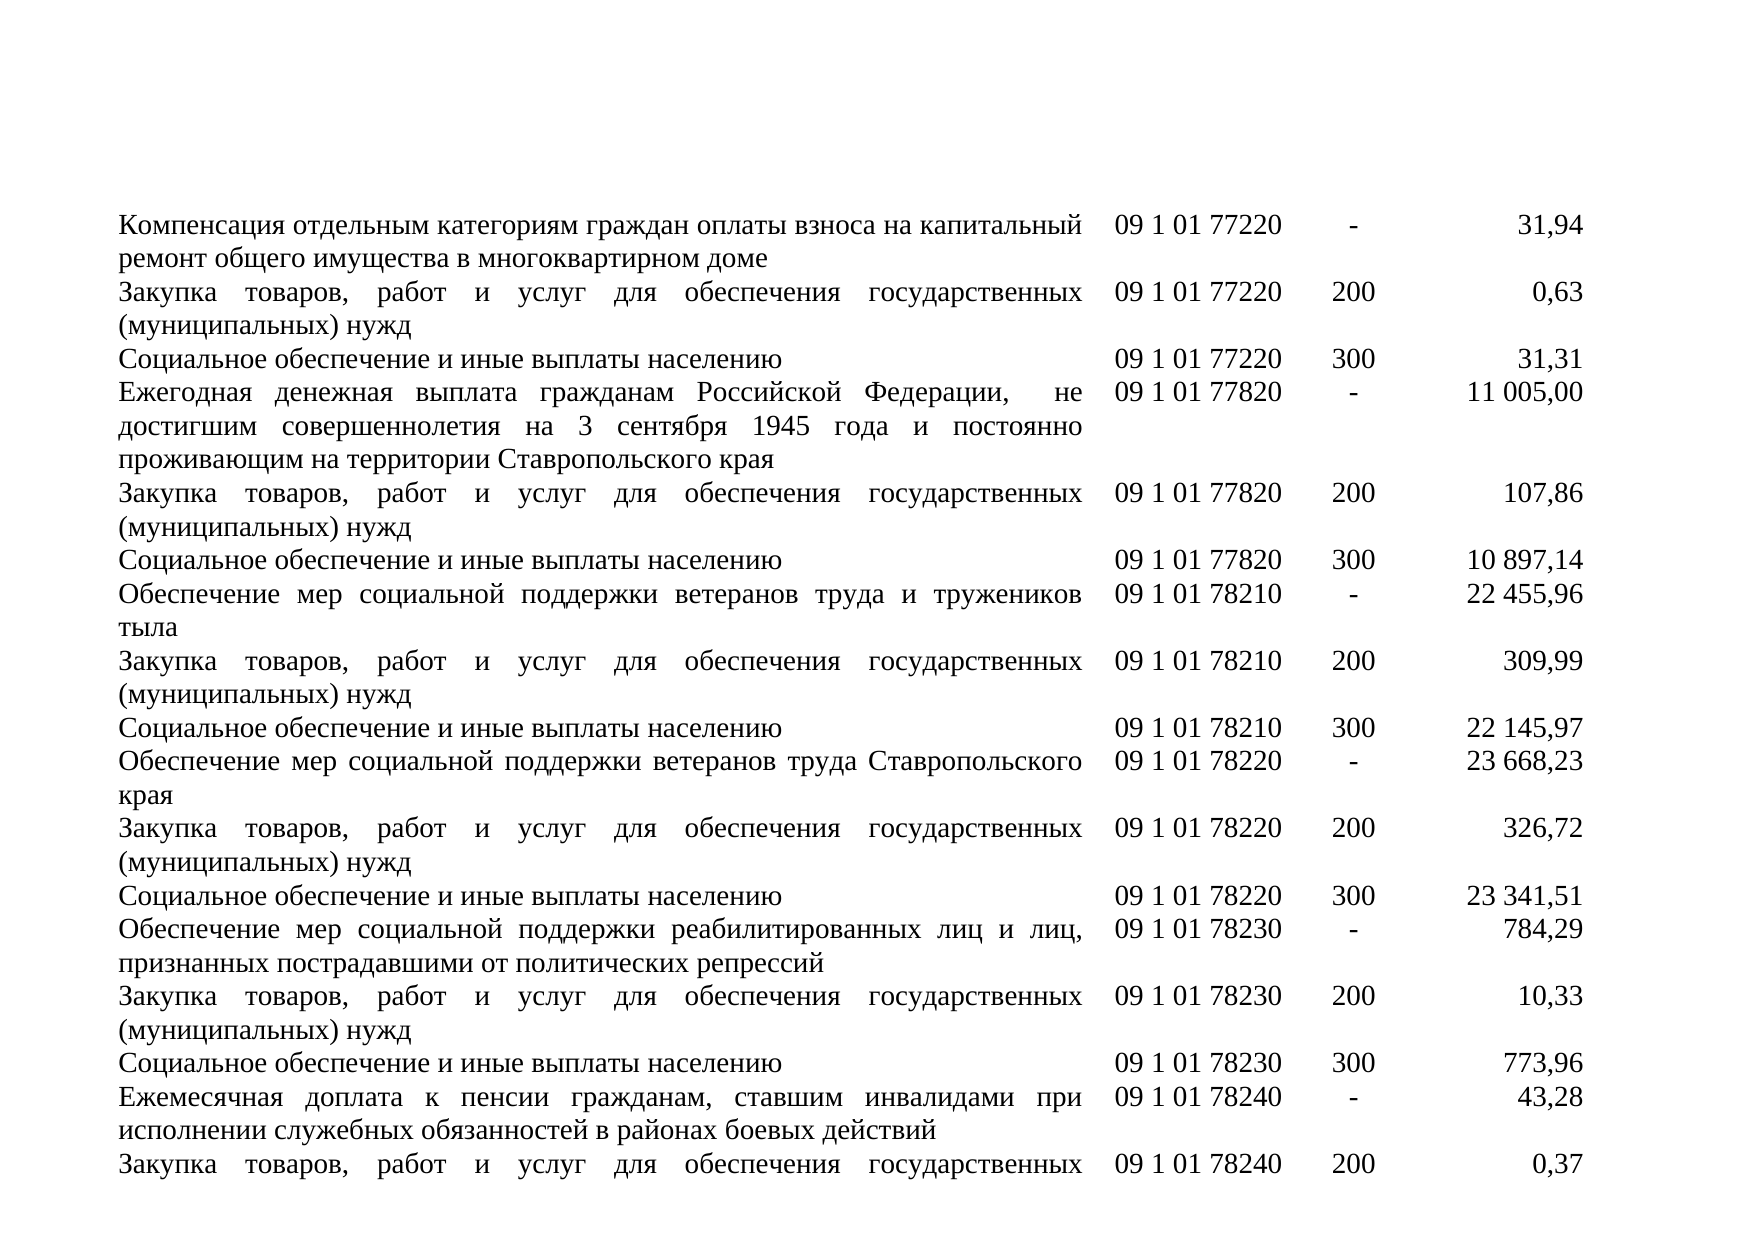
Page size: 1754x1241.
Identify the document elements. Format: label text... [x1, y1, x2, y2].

table_cell 09 1 01 78230 [1095, 978, 1302, 1045]
table_cell Закупка товаров, работ и услуг для обеспечения государственных (муниципальных) нужд [107, 643, 1095, 710]
table_cell Обеспечение мер социальной поддержки ветеранов труда и тружеников тыла [107, 576, 1095, 643]
table_cell 23 668,23 [1405, 744, 1594, 811]
table_cell Обеспечение мер социальной поддержки ветеранов труда Ставропольского края [107, 744, 1095, 811]
table_cell - [1302, 911, 1405, 978]
table_cell 09 1 01 78220 [1095, 744, 1302, 811]
table_cell Ежегодная денежная выплата гражданам Российской Федерации, не достигшим совершеннолетия на 3 сентября 1945 года и постоянно проживающим на территории Ставропольского края [107, 375, 1095, 475]
table_cell 200 [1302, 1146, 1405, 1179]
table_cell 23 341,51 [1405, 878, 1594, 911]
table_cell Обеспечение мер социальной поддержки реабилитированных лиц и лиц, признанных пострадавшими от политических репрессий [107, 911, 1095, 978]
table_cell Социальное обеспечение и иные выплаты населению [107, 341, 1095, 374]
table_cell - [1302, 744, 1405, 811]
table_cell - [1302, 375, 1405, 475]
table_cell 11 005,00 [1405, 375, 1594, 475]
table_cell 200 [1302, 643, 1405, 710]
table_cell 300 [1302, 1045, 1405, 1079]
table_cell Социальное обеспечение и иные выплаты населению [107, 542, 1095, 576]
table_cell 31,94 [1405, 207, 1594, 274]
table_cell 300 [1302, 710, 1405, 743]
table_cell Ежемесячная доплата к пенсии гражданам, ставшим инвалидами при исполнении служебных обязанностей в районах боевых действий [107, 1079, 1095, 1146]
table_cell Закупка товаров, работ и услуг для обеспечения государственных (муниципальных) нужд [107, 811, 1095, 878]
table_cell 31,31 [1405, 341, 1594, 374]
table_cell - [1302, 1079, 1405, 1146]
table_cell 200 [1302, 978, 1405, 1045]
table_cell Социальное обеспечение и иные выплаты населению [107, 710, 1095, 743]
table_cell 773,96 [1405, 1045, 1594, 1079]
table_cell - [1302, 207, 1405, 274]
table_cell Закупка товаров, работ и услуг для обеспечения государственных (муниципальных) нужд [107, 274, 1095, 341]
table_cell 09 1 01 77820 [1095, 542, 1302, 576]
table_cell Закупка товаров, работ и услуг для обеспечения государственных (муниципальных) нужд [107, 475, 1095, 542]
table_cell 09 1 01 78210 [1095, 710, 1302, 743]
table_cell 09 1 01 78210 [1095, 576, 1302, 643]
table_cell 107,86 [1405, 475, 1594, 542]
table_cell 09 1 01 78230 [1095, 1045, 1302, 1079]
table_cell 0,63 [1405, 274, 1594, 341]
table_cell 09 1 01 77220 [1095, 274, 1302, 341]
table_cell 200 [1302, 475, 1405, 542]
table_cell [107, 1146, 1095, 1179]
table_cell 0,37 [1405, 1146, 1594, 1179]
table_cell 09 1 01 77220 [1095, 207, 1302, 274]
table_cell 09 1 01 77820 [1095, 375, 1302, 475]
table_cell - [1302, 576, 1405, 643]
table_cell 09 1 01 78220 [1095, 811, 1302, 878]
table_cell 326,72 [1405, 811, 1594, 878]
table_cell 09 1 01 78230 [1095, 911, 1302, 978]
table_cell 200 [1302, 274, 1405, 341]
table_cell Компенсация отдельным категориям граждан оплаты взноса на капитальный ремонт общего имущества в многоквартирном доме [107, 207, 1095, 274]
table_cell Закупка товаров, работ и услуг для обеспечения государственных (муниципальных) нужд [107, 978, 1095, 1045]
table_cell 300 [1302, 878, 1405, 911]
table_cell 09 1 01 78210 [1095, 643, 1302, 710]
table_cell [107, 1045, 1095, 1079]
table_cell 10,33 [1405, 978, 1594, 1045]
table_cell 300 [1302, 341, 1405, 374]
table_cell 09 1 01 78220 [1095, 878, 1302, 911]
table_cell 309,99 [1405, 643, 1594, 710]
table_cell 09 1 01 78240 [1095, 1146, 1302, 1179]
table_cell 300 [1302, 542, 1405, 576]
table_cell 22 145,97 [1405, 710, 1594, 743]
table_cell Социальное обеспечение и иные выплаты населению [107, 878, 1095, 911]
table_cell 43,28 [1405, 1079, 1594, 1146]
table_cell 09 1 01 77220 [1095, 341, 1302, 374]
table_cell 09 1 01 77820 [1095, 475, 1302, 542]
table_cell 22 455,96 [1405, 576, 1594, 643]
table_cell 784,29 [1405, 911, 1594, 978]
table_cell 10 897,14 [1405, 542, 1594, 576]
table_cell 09 1 01 78240 [1095, 1079, 1302, 1146]
table_cell 200 [1302, 811, 1405, 878]
